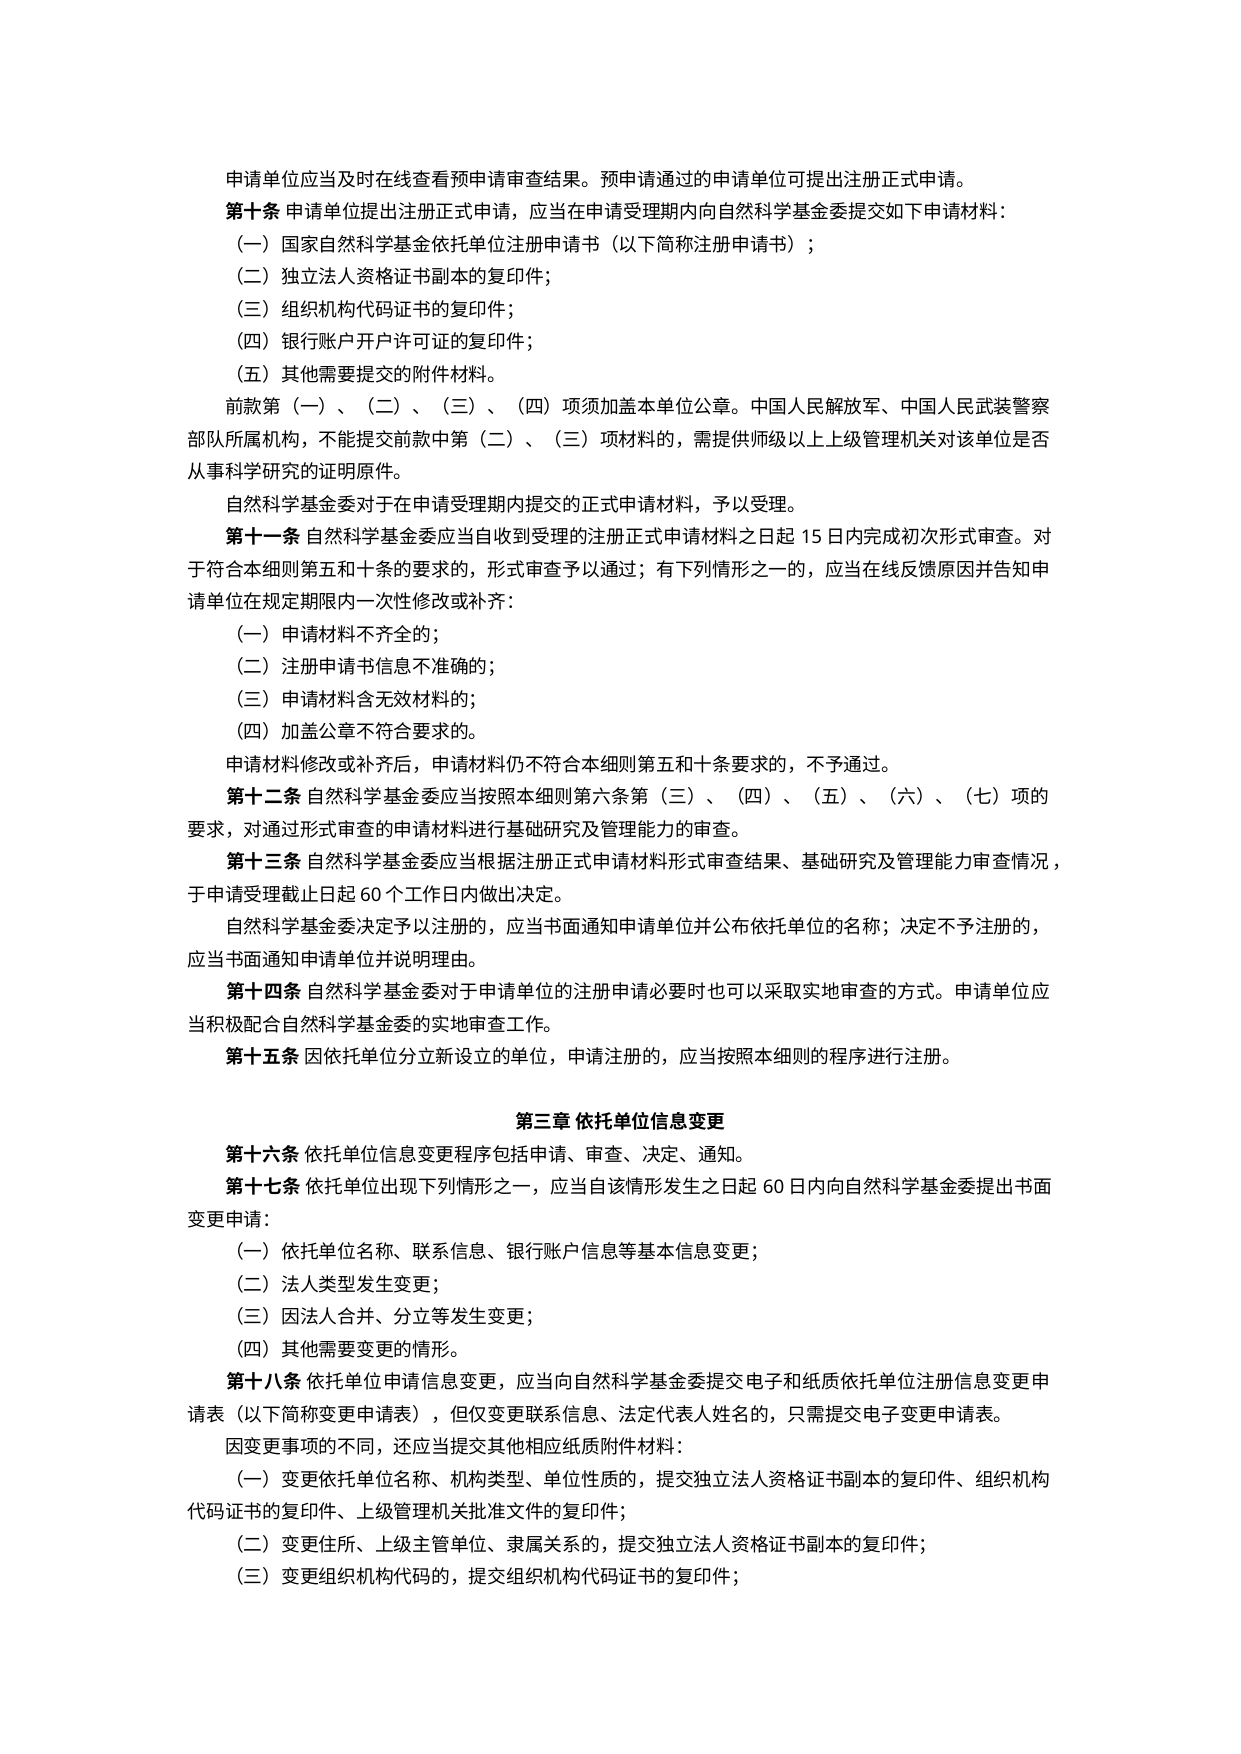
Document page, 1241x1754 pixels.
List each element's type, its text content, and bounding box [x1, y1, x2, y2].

text 第三章 依托单位信息变更 [187, 1104, 1053, 1137]
text 第十三条 自然科学基金委应当根据注册正式申请材料形式审查结果、基础研究及管理能力审查情况，于申请受理截止日起60个工作日内做出决定。 [187, 844, 1053, 909]
text 第十五条 因依托单位分立新设立的单位，申请注册的，应当按照本细则的程序进行注册。 [187, 1039, 1053, 1072]
text 第十七条 依托单位出现下列情形之一，应当自该情形发生之日起60日内向自然科学基金委提出书面变更申请： [187, 1169, 1053, 1234]
text 因变更事项的不同，还应当提交其他相应纸质附件材料： [187, 1429, 1053, 1462]
text 自然科学基金委对于在申请受理期内提交的正式申请材料，予以受理。 [187, 487, 1053, 519]
text 第十条 申请单位提出注册正式申请，应当在申请受理期内向自然科学基金委提交如下申请材料： [187, 194, 1053, 227]
text （二）独立法人资格证书副本的复印件； [187, 259, 1053, 292]
text （一）变更依托单位名称、机构类型、单位性质的，提交独立法人资格证书副本的复印件、组织机构代码证书的复印件、上级管理机关批准文件的复印件； [187, 1462, 1053, 1527]
text 第十一条 自然科学基金委应当自收到受理的注册正式申请材料之日起15日内完成初次形式审查。对于符合本细则第五和十条的要求的，形式审查予以通过；有下列情形之一的，应当在线反馈原因并告知申请单位在规定期限内一次性修改或补齐： [187, 519, 1053, 617]
text 申请单位应当及时在线查看预申请审查结果。预申请通过的申请单位可提出注册正式申请。 [187, 162, 1053, 194]
text （一）国家自然科学基金依托单位注册申请书（以下简称注册申请书）； [187, 227, 1053, 259]
text （三）变更组织机构代码的，提交组织机构代码证书的复印件； [187, 1559, 1053, 1592]
text 自然科学基金委决定予以注册的，应当书面通知申请单位并公布依托单位的名称；决定不予注册的，应当书面通知申请单位并说明理由。 [187, 909, 1053, 974]
text 第十八条 依托单位申请信息变更，应当向自然科学基金委提交电子和纸质依托单位注册信息变更申请表（以下简称变更申请表），但仅变更联系信息、法定代表人姓名的，只需提交电子变更申请表。 [187, 1364, 1053, 1429]
text （三）因法人合并、分立等发生变更； [187, 1299, 1053, 1332]
text （四）加盖公章不符合要求的。 [187, 714, 1053, 747]
text 第十六条 依托单位信息变更程序包括申请、审查、决定、通知。 [187, 1137, 1053, 1169]
text （三）组织机构代码证书的复印件； [187, 292, 1053, 324]
text （三）申请材料含无效材料的； [187, 682, 1053, 714]
text （二）注册申请书信息不准确的； [187, 649, 1053, 682]
text （一）依托单位名称、联系信息、银行账户信息等基本信息变更； [187, 1234, 1053, 1267]
text 申请材料修改或补齐后，申请材料仍不符合本细则第五和十条要求的，不予通过。 [187, 747, 1053, 779]
text （四）其他需要变更的情形。 [187, 1332, 1053, 1364]
text （二）法人类型发生变更； [187, 1267, 1053, 1299]
text （四）银行账户开户许可证的复印件； [187, 324, 1053, 357]
text （一）申请材料不齐全的； [187, 617, 1053, 649]
text （五）其他需要提交的附件材料。 [187, 357, 1053, 389]
text （二）变更住所、上级主管单位、隶属关系的，提交独立法人资格证书副本的复印件； [187, 1527, 1053, 1559]
text 第十四条 自然科学基金委对于申请单位的注册申请必要时也可以采取实地审查的方式。申请单位应当积极配合自然科学基金委的实地审查工作。 [187, 974, 1053, 1039]
text 前款第（一）、（二）、（三）、（四）项须加盖本单位公章。中国人民解放军、中国人民武装警察部队所属机构，不能提交前款中第（二）、（三）项材料的，需提供师级以上上级管理机关对该单位是否从事科学研究的证明原件。 [187, 389, 1053, 487]
text 第十二条 自然科学基金委应当按照本细则第六条第（三）、（四）、（五）、（六）、（七）项的要求，对通过形式审查的申请材料进行基础研究及管理能力的审查。 [187, 779, 1053, 844]
